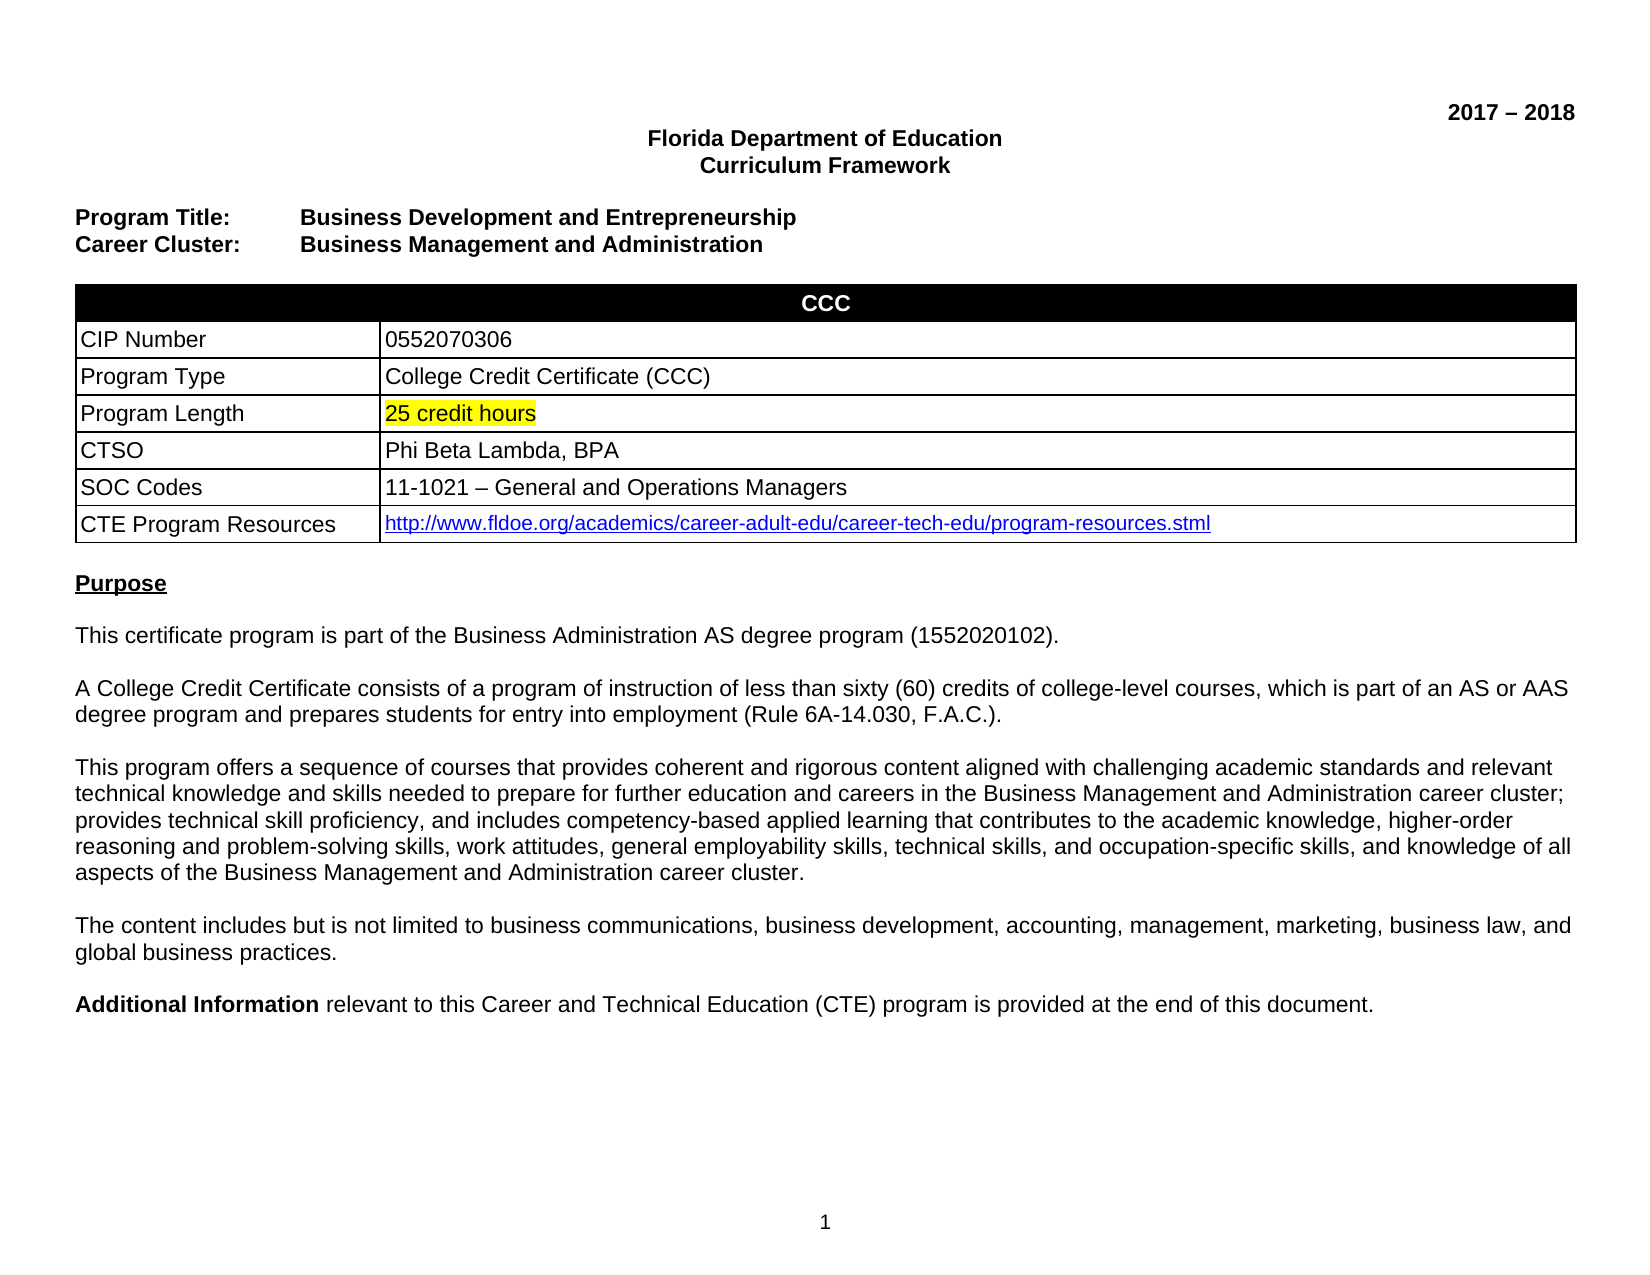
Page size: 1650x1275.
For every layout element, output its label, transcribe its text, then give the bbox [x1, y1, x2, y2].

subtitle Program Title: Business Development and Entrepreneurship [75, 204, 1575, 231]
text This program offers a sequence of courses that provides coherent and rigorous content aligned with challenging academic standards and relevant technical knowledge and skills needed to prepare for further education and careers in the Business Management and Administration career cluster; provides technical skill proficiency, and includes competency-based applied learning that contributes to the academic knowledge, higher-order reasoning and problem-solving skills, work attitudes, general employability skills, technical skills, and occupation-specific skills, and knowledge of all aspects of the Business Management and Administration career cluster. [75, 754, 1575, 886]
table_cell CIP Number [77, 322, 379, 357]
text This certificate program is part of the Business Administration AS degree program (1552020102). [75, 622, 1575, 648]
table_header CCC [77, 285, 1575, 320]
table_cell Phi Beta Lambda, BPA [381, 433, 1575, 468]
table_cell 11-1021 – General and Operations Managers [381, 470, 1575, 505]
table_cell College Credit Certificate (CCC) [381, 359, 1575, 394]
table_cell Program Length [77, 396, 379, 431]
table_cell http://www.fldoe.org/academics/career-adult-edu/career-tech-edu/program-resources.stml [381, 506, 1575, 542]
text Additional Information relevant to this Career and Technical Education (CTE) program is provided at the end of this document. [75, 991, 1575, 1017]
subtitle Career Cluster: Business Management and Administration [75, 231, 1575, 257]
table_cell CTSO [77, 433, 379, 468]
text A College Credit Certificate consists of a program of instruction of less than sixty (60) credits of college-level courses, which is part of an AS or AAS degree program and prepares students for entry into employment (Rule 6A-14.030, F.A.C.). [75, 675, 1575, 728]
table_cell 0552070306 [381, 322, 1575, 357]
table_cell 25 credit hours [381, 396, 1575, 431]
text 2017 – 2018 [75, 99, 1575, 125]
table_cell CTE Program Resources [77, 506, 379, 542]
text The content includes but is not limited to business communications, business development, accounting, management, marketing, business law, and global business practices. [75, 912, 1575, 965]
subtitle Purpose [75, 569, 1575, 596]
subtitle Florida Department of Education [75, 125, 1575, 152]
table_cell SOC Codes [77, 470, 379, 505]
table_cell Program Type [77, 359, 379, 394]
subtitle Curriculum Framework [75, 152, 1575, 178]
